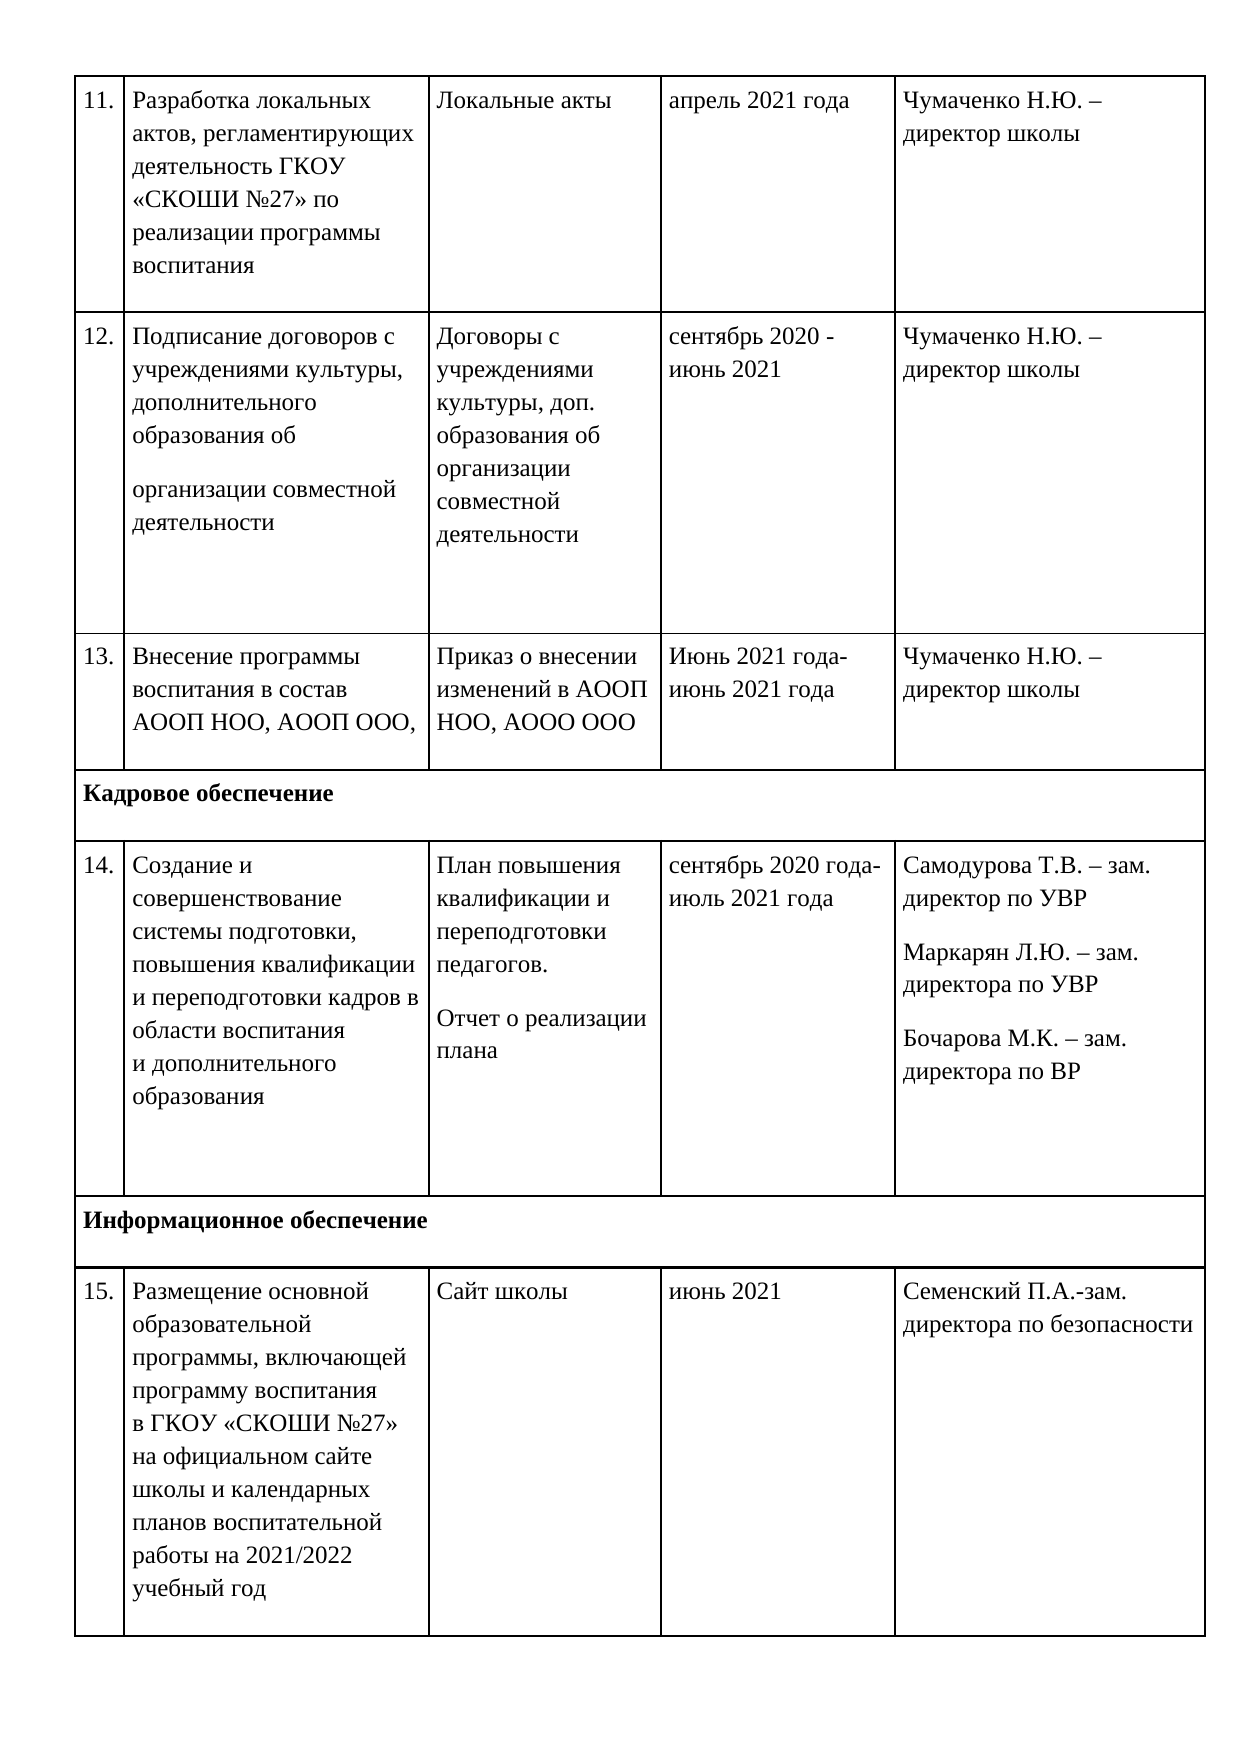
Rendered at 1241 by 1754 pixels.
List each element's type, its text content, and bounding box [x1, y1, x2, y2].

table_cell Июнь 2021 года-июнь 2021 года [662, 634, 894, 769]
table_cell Чумаченко Н.Ю. –директор школы [896, 77, 1204, 311]
table_cell Внесение программы воспитания в состав АООП НОО, АООП ООО, [125, 634, 428, 769]
table_cell Локальные акты [430, 77, 660, 311]
table_cell сентябрь 2020 -июнь 2021 [662, 313, 894, 632]
table_cell Договоры с учреждениями культуры, доп. образования об организации совместной деятельности [430, 313, 660, 632]
table_cell План повышения квалификации и переподготовки педагогов. Отчет о реализации плана [430, 842, 660, 1195]
table_cell Чумаченко Н.Ю. – директор школы [896, 634, 1204, 769]
table_cell 15. [76, 1269, 123, 1635]
table_cell 13. [76, 634, 123, 769]
table_cell сентябрь 2020 года-июль 2021 года [662, 842, 894, 1195]
table_cell июнь 2021 [662, 1269, 894, 1635]
table_cell 14. [76, 842, 123, 1195]
table_cell Самодурова Т.В. – зам. директор по УВР Маркарян Л.Ю. – зам. директора по УВР Бочарова М.К. – зам. директора по ВР [896, 842, 1204, 1195]
table_cell Создание и совершенствование системы подготовки, повышения квалификации и переподготовки кадров в области воспитания и дополнительного образования [125, 842, 428, 1195]
table_cell Семенский П.А.-зам. директора по безопасности [896, 1269, 1204, 1635]
table_cell Информационное обеспечение [76, 1197, 1204, 1266]
table_cell 11. [76, 77, 123, 311]
table_cell Размещение основной образовательной программы, включающей программу воспитания в ГКОУ «СКОШИ №27» на официальном сайте школы и календарных планов воспитательной работы на 2021/2022 учебный год [125, 1269, 428, 1635]
table_cell Приказ о внесении изменений в АООП НОО, АООО ООО [430, 634, 660, 769]
table_cell Подписание договоров с учреждениями культуры, дополнительного образования об организации совместной деятельности [125, 313, 428, 632]
table_cell апрель 2021 года [662, 77, 894, 311]
table_cell Кадровое обеспечение [76, 771, 1204, 840]
table_cell Чумаченко Н.Ю. – директор школы [896, 313, 1204, 632]
table_cell Разработка локальных актов, регламентирующих деятельность ГКОУ «СКОШИ №27» по реализации программы воспитания [125, 77, 428, 311]
table_cell 12. [76, 313, 123, 632]
table_cell Сайт школы [430, 1269, 660, 1635]
